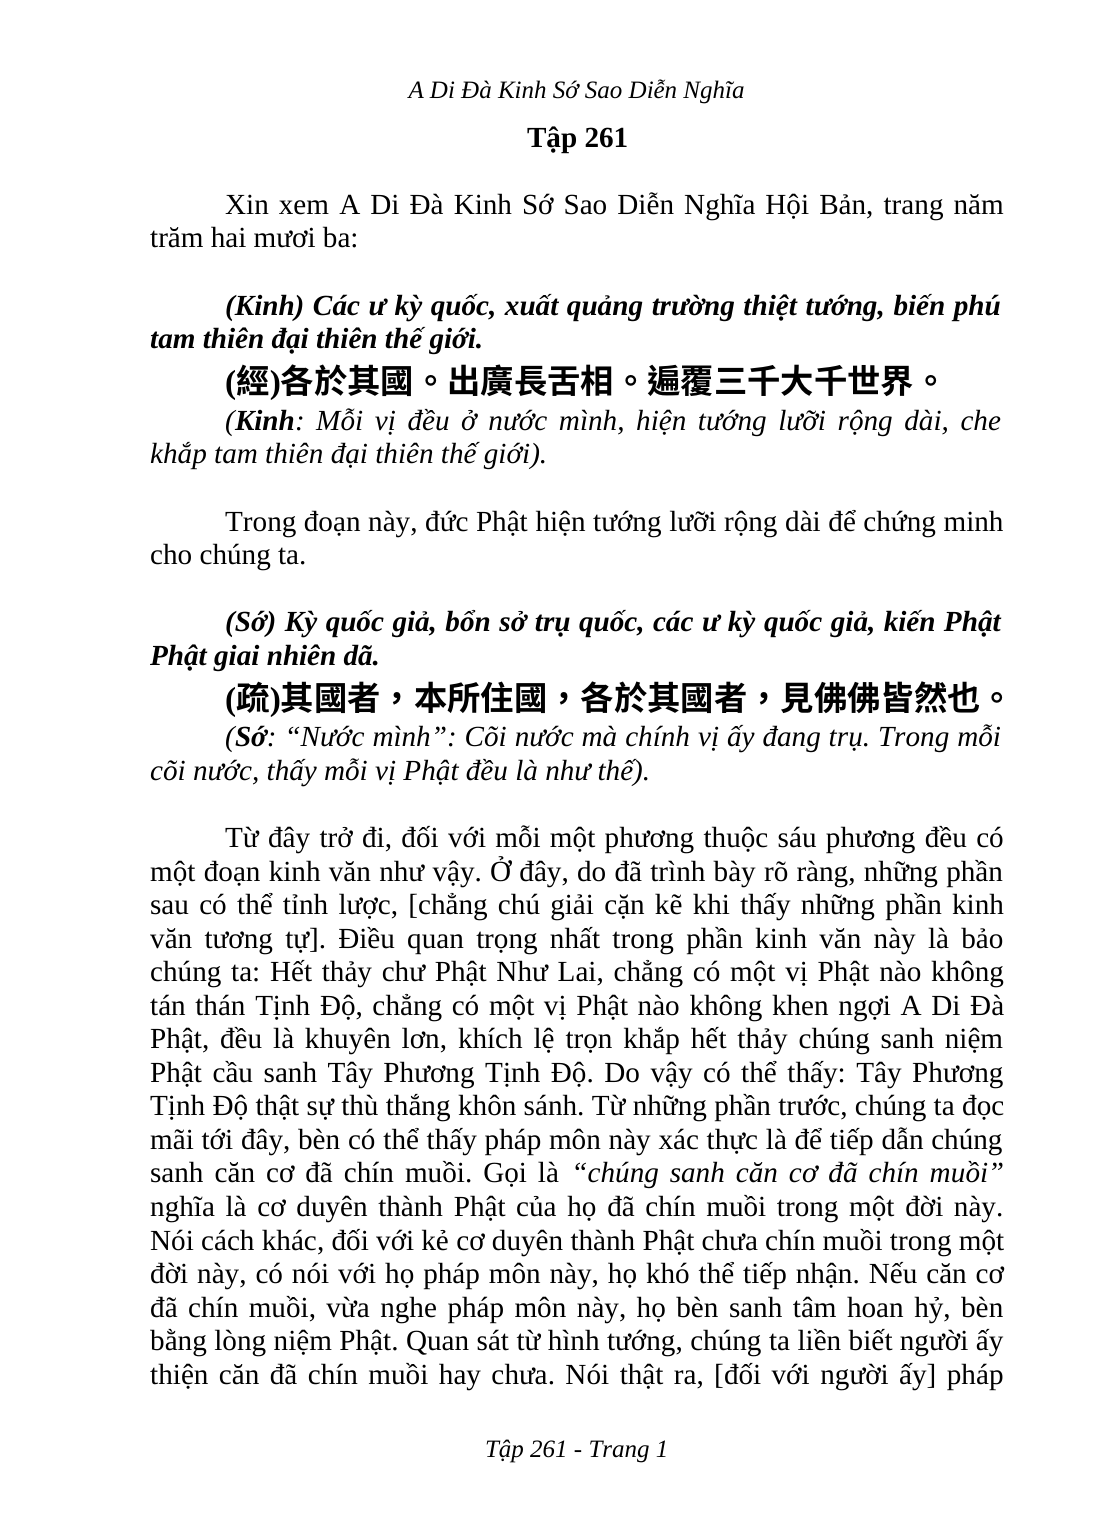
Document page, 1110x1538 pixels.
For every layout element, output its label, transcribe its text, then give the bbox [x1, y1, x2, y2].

text Trong đoạn này, đức Phật hiện tướng lưỡi rộng dài để chứng minh cho chúng ta. [150, 504, 1005, 571]
text (經)各於其國。出廣長舌相。遍覆三千大千世界。 [150, 355, 1005, 403]
text (疏)其國者，本所住國，各於其國者，見佛佛皆然也。 [150, 671, 1005, 719]
text (Kinh) Các ư kỳ quốc, xuất quảng trường thiệt tướng, biến phú tam thiên đại thiên thế giới. [150, 288, 1005, 355]
text (Sớ) Kỳ quốc giả, bổn sở trụ quốc, các ư kỳ quốc giả, kiến Phật Phật giai nhiên dã. [150, 604, 1005, 671]
text Tập 261 [150, 120, 1005, 153]
text (Sớ: “Nước mình”: Cõi nước mà chính vị ấy đang trụ. Trong mỗi cõi nước, thấy mỗi vị Phật đều là như thế). [150, 719, 1005, 787]
text (Kinh: Mỗi vị đều ở nước mình, hiện tướng lưỡi rộng dài, che khắp tam thiên đại thiên thế giới). [150, 403, 1005, 470]
text Xin xem A Di Đà Kinh Sớ Sao Diễn Nghĩa Hội Bản, trang năm trăm hai mươi ba: [150, 187, 1005, 254]
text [150, 820, 1005, 1390]
